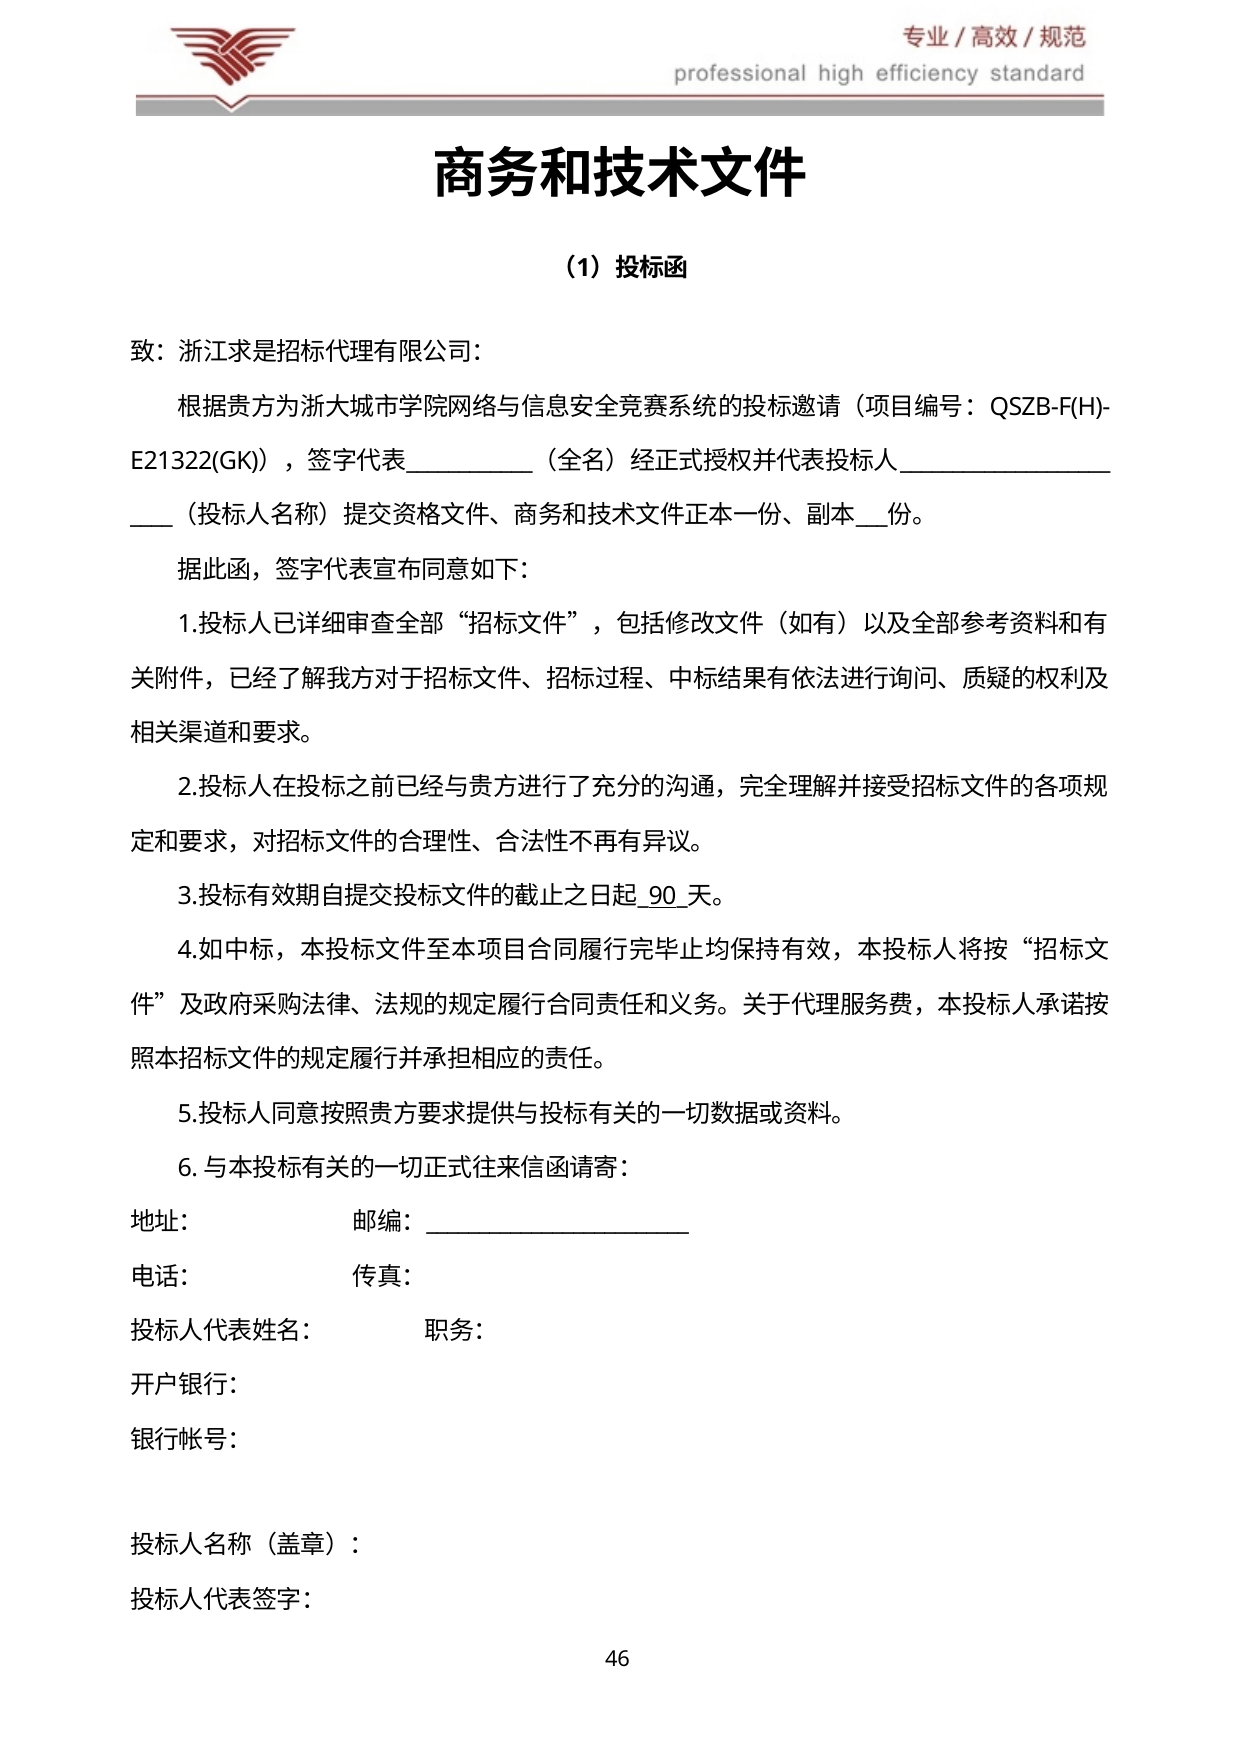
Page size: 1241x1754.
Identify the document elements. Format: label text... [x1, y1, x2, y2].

text 据此函，签字代表宣布同意如下： [130, 549, 1110, 586]
text 6. 与本投标有关的一切正式往来信函请寄： [130, 1147, 1110, 1184]
text 3.投标有效期自提交投标文件的截止之日起_90_天。 [130, 876, 1110, 912]
text （1）投标函 [130, 247, 1110, 284]
text 投标人名称（盖章）： [130, 1525, 1110, 1561]
text 电话： 传真： [130, 1256, 1110, 1292]
text 银行帐号： [130, 1419, 1110, 1456]
text 投标人代表姓名： 职务： [130, 1311, 1110, 1347]
text 致：浙江求是招标代理有限公司： [130, 332, 1110, 368]
text 根据贵方为浙大城市学院网络与信息安全竞赛系统的投标邀请（项目编号：QSZB-F(H)-E21322(GK)），签字代表____________（全名）经正式授权并代表投标人________________________（投标人名称）提交资格文件、商务和技术文件正本一份、副本___份。 [130, 386, 1110, 531]
list 商务和技术文件 [130, 130, 1110, 208]
text 开户银行： [130, 1365, 1110, 1401]
text 地址： 邮编：_________________________ [130, 1202, 1110, 1238]
text 1.投标人已详细审查全部“招标文件”，包括修改文件（如有）以及全部参考资料和有关附件，已经了解我方对于招标文件、招标过程、中标结果有依法进行询问、质疑的权利及相关渠道和要求。 [130, 604, 1110, 749]
text 2.投标人在投标之前已经与贵方进行了充分的沟通，完全理解并接受招标文件的各项规定和要求，对招标文件的合理性、合法性不再有异议。 [130, 767, 1110, 857]
text 5.投标人同意按照贵方要求提供与投标有关的一切数据或资料。 [130, 1093, 1110, 1129]
text 4.如中标，本投标文件至本项目合同履行完毕止均保持有效，本投标人将按“招标文件”及政府采购法律、法规的规定履行合同责任和义务。关于代理服务费，本投标人承诺按照本招标文件的规定履行并承担相应的责任。 [130, 930, 1110, 1075]
text 投标人代表签字： [130, 1579, 1110, 1615]
picture [135, 3, 1105, 116]
